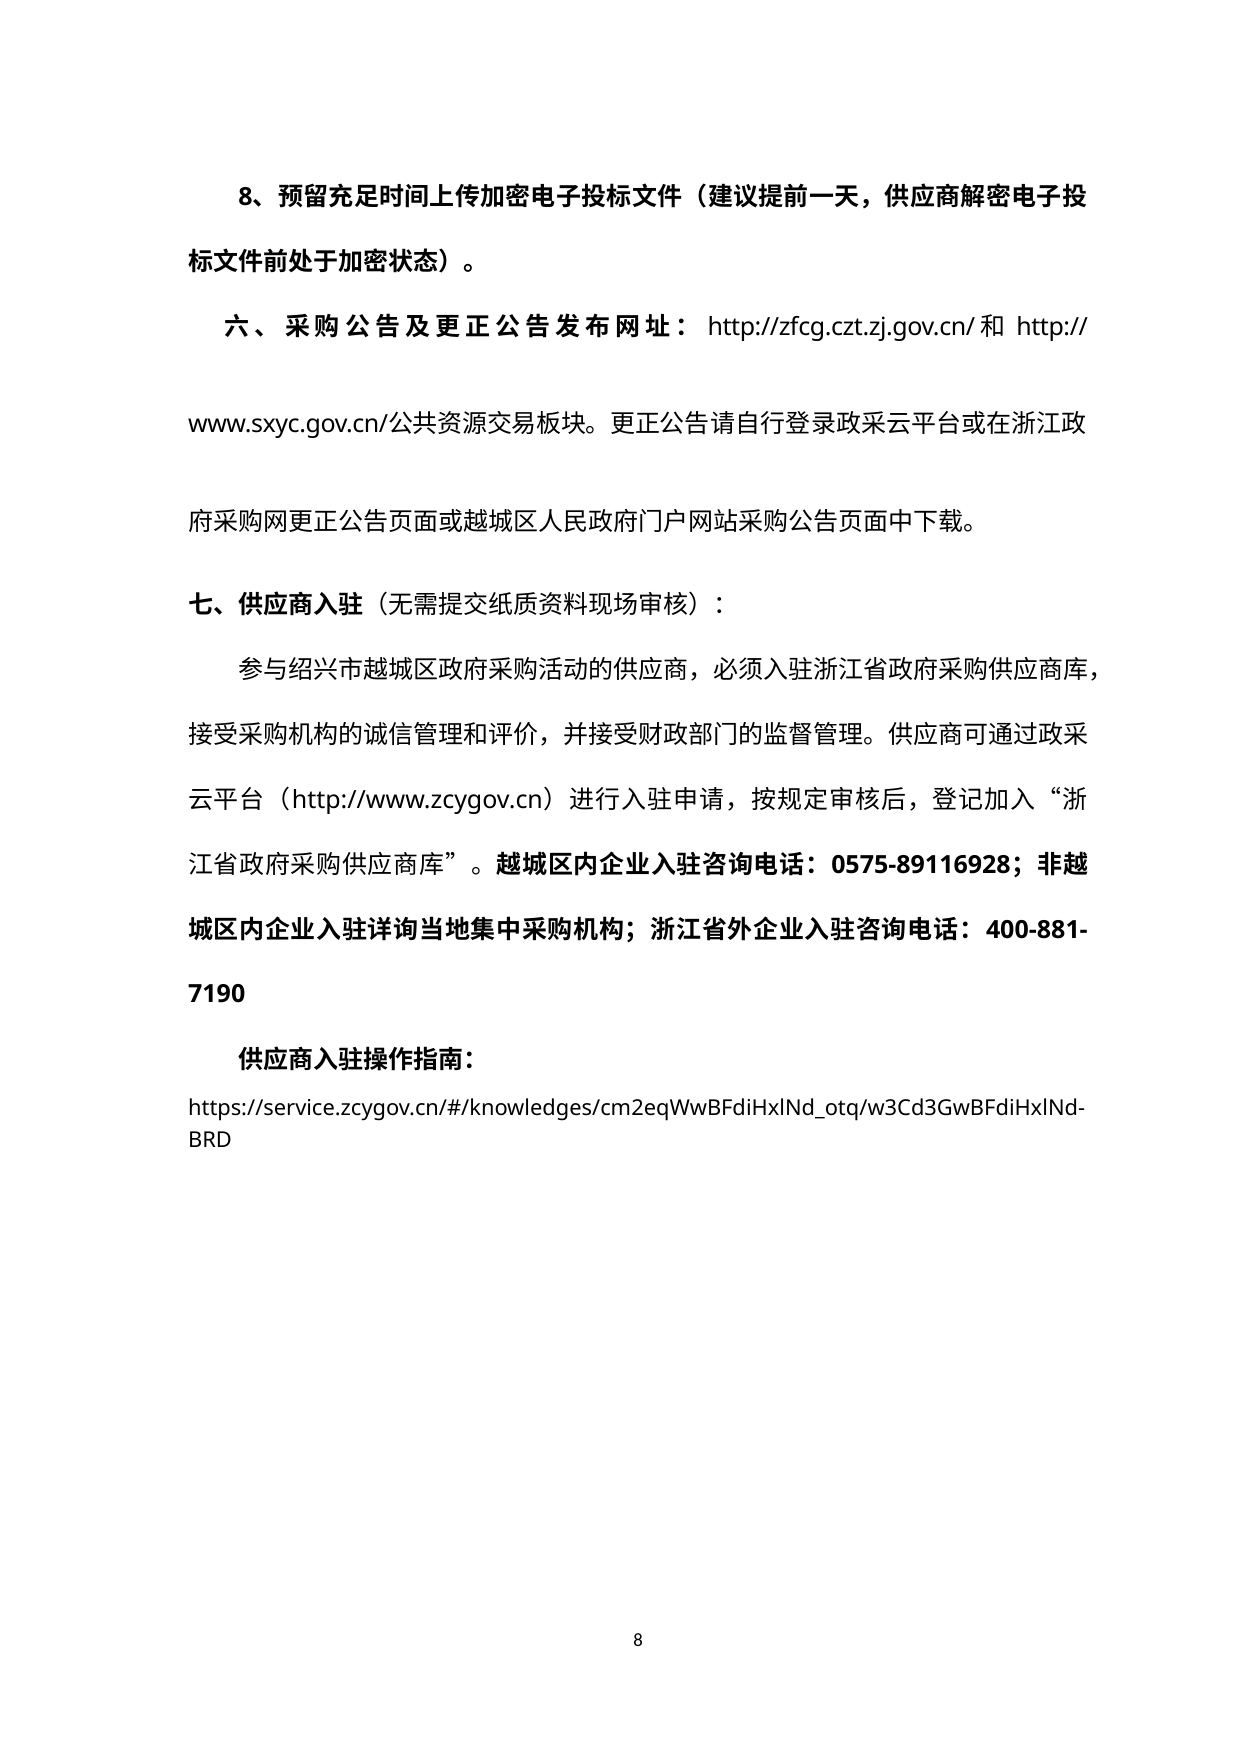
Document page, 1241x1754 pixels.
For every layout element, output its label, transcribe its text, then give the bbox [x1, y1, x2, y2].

text 七、供应商入驻（无需提交纸质资料现场审核）： [188, 570, 1088, 635]
text https://service.zcygov.cn/#/knowledges/cm2eqWwBFdiHxlNd_otq/w3Cd3GwBFdiHxlNd-BRD [188, 1090, 1088, 1155]
text 供应商入驻操作指南： [188, 1025, 1088, 1090]
text 8、预留充足时间上传加密电子投标文件（建议提前一天，供应商解密电子投标文件前处于加密状态）。 [188, 162, 1088, 292]
text 参与绍兴市越城区政府采购活动的供应商，必须入驻浙江省政府采购供应商库，接受采购机构的诚信管理和评价，并接受财政部门的监督管理。供应商可通过政采云平台（http://www.zcygov.cn）进行入驻申请，按规定审核后，登记加入“浙江省政府采购供应商库”。越城区内企业入驻咨询电话：0575-89116928；非越城区内企业入驻详询当地集中采购机构；浙江省外企业入驻咨询电话：400-881-7190 [188, 635, 1088, 1025]
text 六、采购公告及更正公告发布网址：http://zfcg.czt.zj.gov.cn/和http://www.sxyc.gov.cn/公共资源交易板块。更正公告请自行登录政采云平台或在浙江政府采购网更正公告页面或越城区人民政府门户网站采购公告页面中下载。 [188, 292, 1088, 552]
